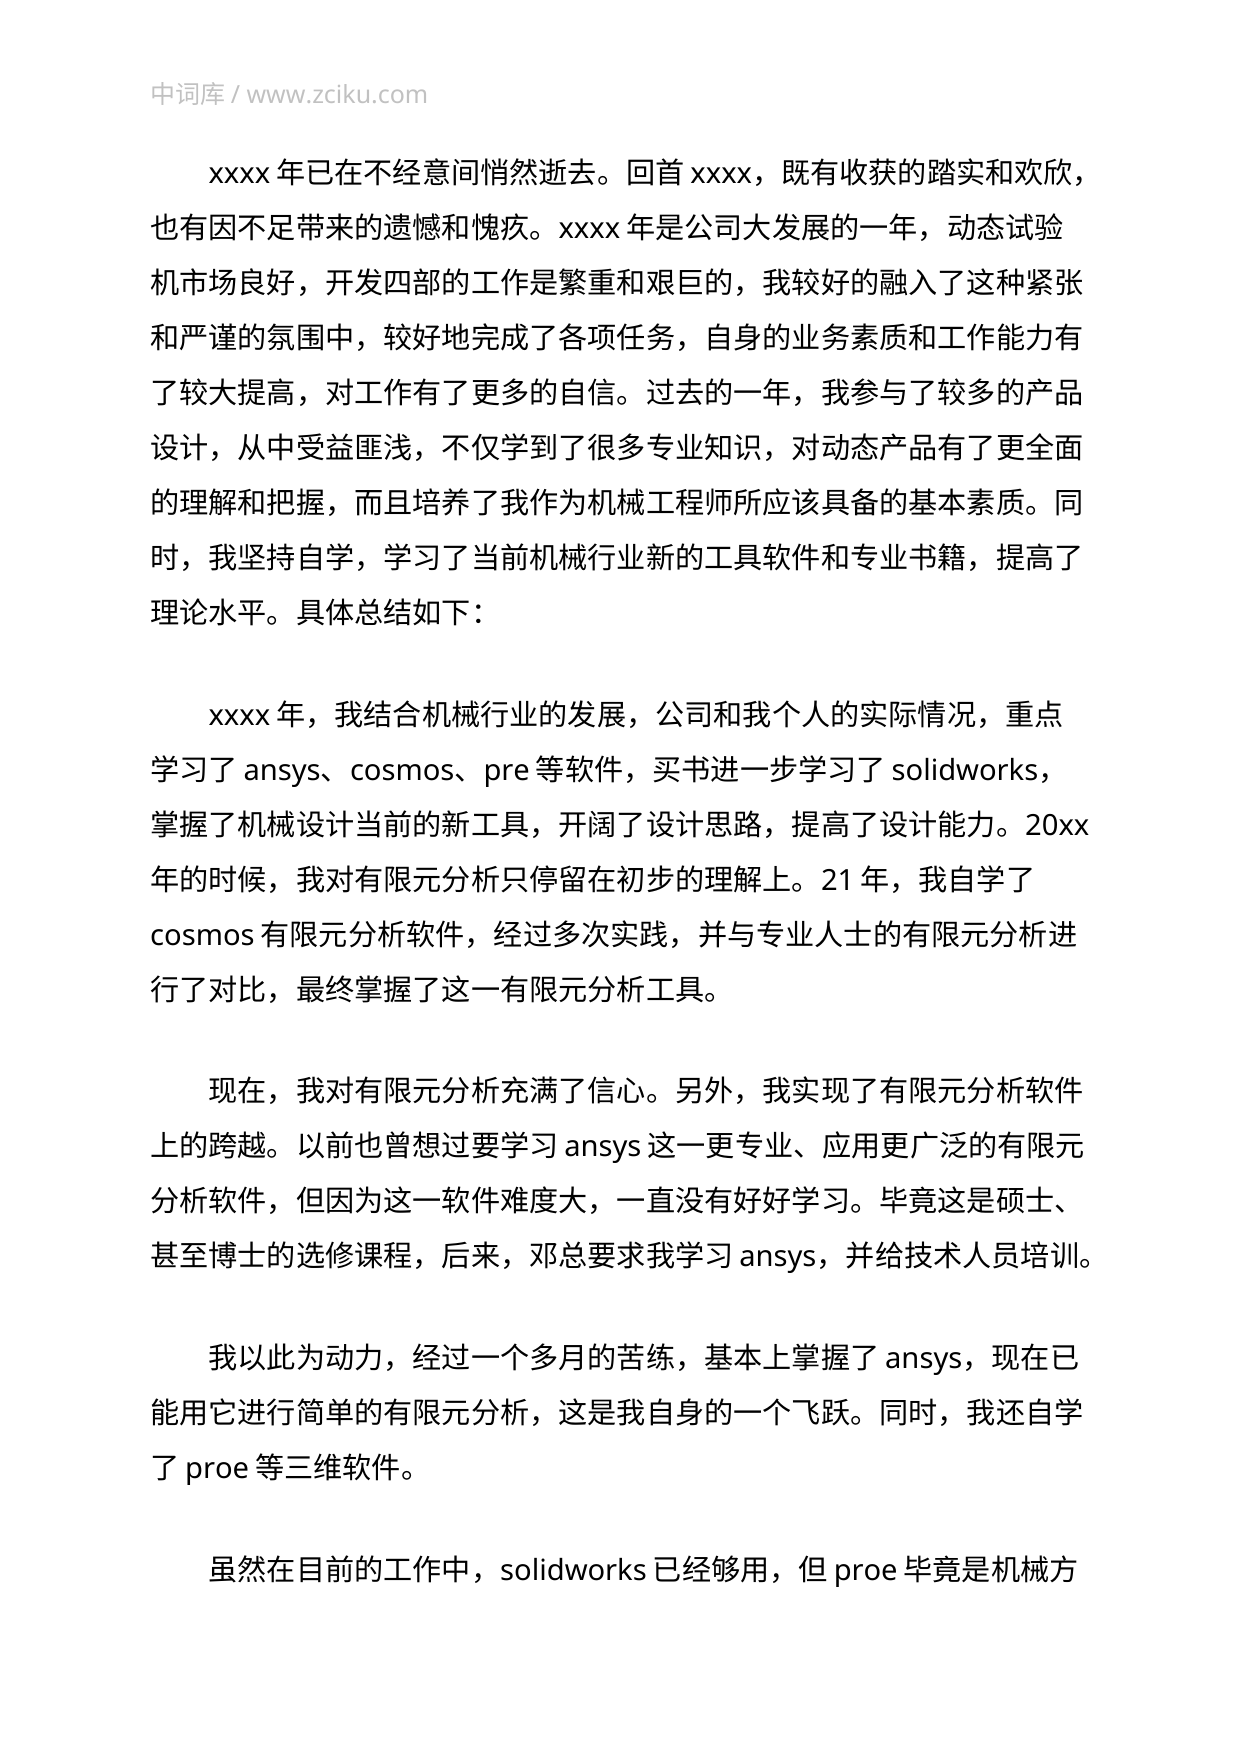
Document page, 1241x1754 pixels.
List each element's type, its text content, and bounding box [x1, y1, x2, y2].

text 现在，我对有限元分析充满了信心。另外，我实现了有限元分析软件上的跨越。以前也曾想过要学习ansys这一更专业、应用更广泛的有限元分析软件，但因为这一软件难度大，一直没有好好学习。毕竟这是硕士、甚至博士的选修课程，后来，邓总要求我学习ansys，并给技术人员培训。 [150, 1068, 1090, 1275]
text 我以此为动力，经过一个多月的苦练，基本上掌握了ansys，现在已能用它进行简单的有限元分析，这是我自身的一个飞跃。同时，我还自学了proe等三维软件。 [150, 1335, 1090, 1487]
text xxxx年，我结合机械行业的发展，公司和我个人的实际情况，重点学习了ansys、cosmos、pre等软件，买书进一步学习了solidworks，掌握了机械设计当前的新工具，开阔了设计思路，提高了设计能力。20xx年的时候，我对有限元分析只停留在初步的理解上。21年，我自学了cosmos有限元分析软件，经过多次实践，并与专业人士的有限元分析进行了对比，最终掌握了这一有限元分析工具。 [150, 691, 1090, 1008]
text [150, 1547, 1090, 1589]
text xxxx年已在不经意间悄然逝去。回首xxxx，既有收获的踏实和欢欣，也有因不足带来的遗憾和愧疚。xxxx年是公司大发展的一年，动态试验机市场良好，开发四部的工作是繁重和艰巨的，我较好的融入了这种紧张和严谨的氛围中，较好地完成了各项任务，自身的业务素质和工作能力有了较大提高，对工作有了更多的自信。过去的一年，我参与了较多的产品设计，从中受益匪浅，不仅学到了很多专业知识，对动态产品有了更全面的理解和把握，而且培养了我作为机械工程师所应该具备的基本素质。同时，我坚持自学，学习了当前机械行业新的工具软件和专业书籍，提高了理论水平。具体总结如下： [150, 150, 1090, 632]
